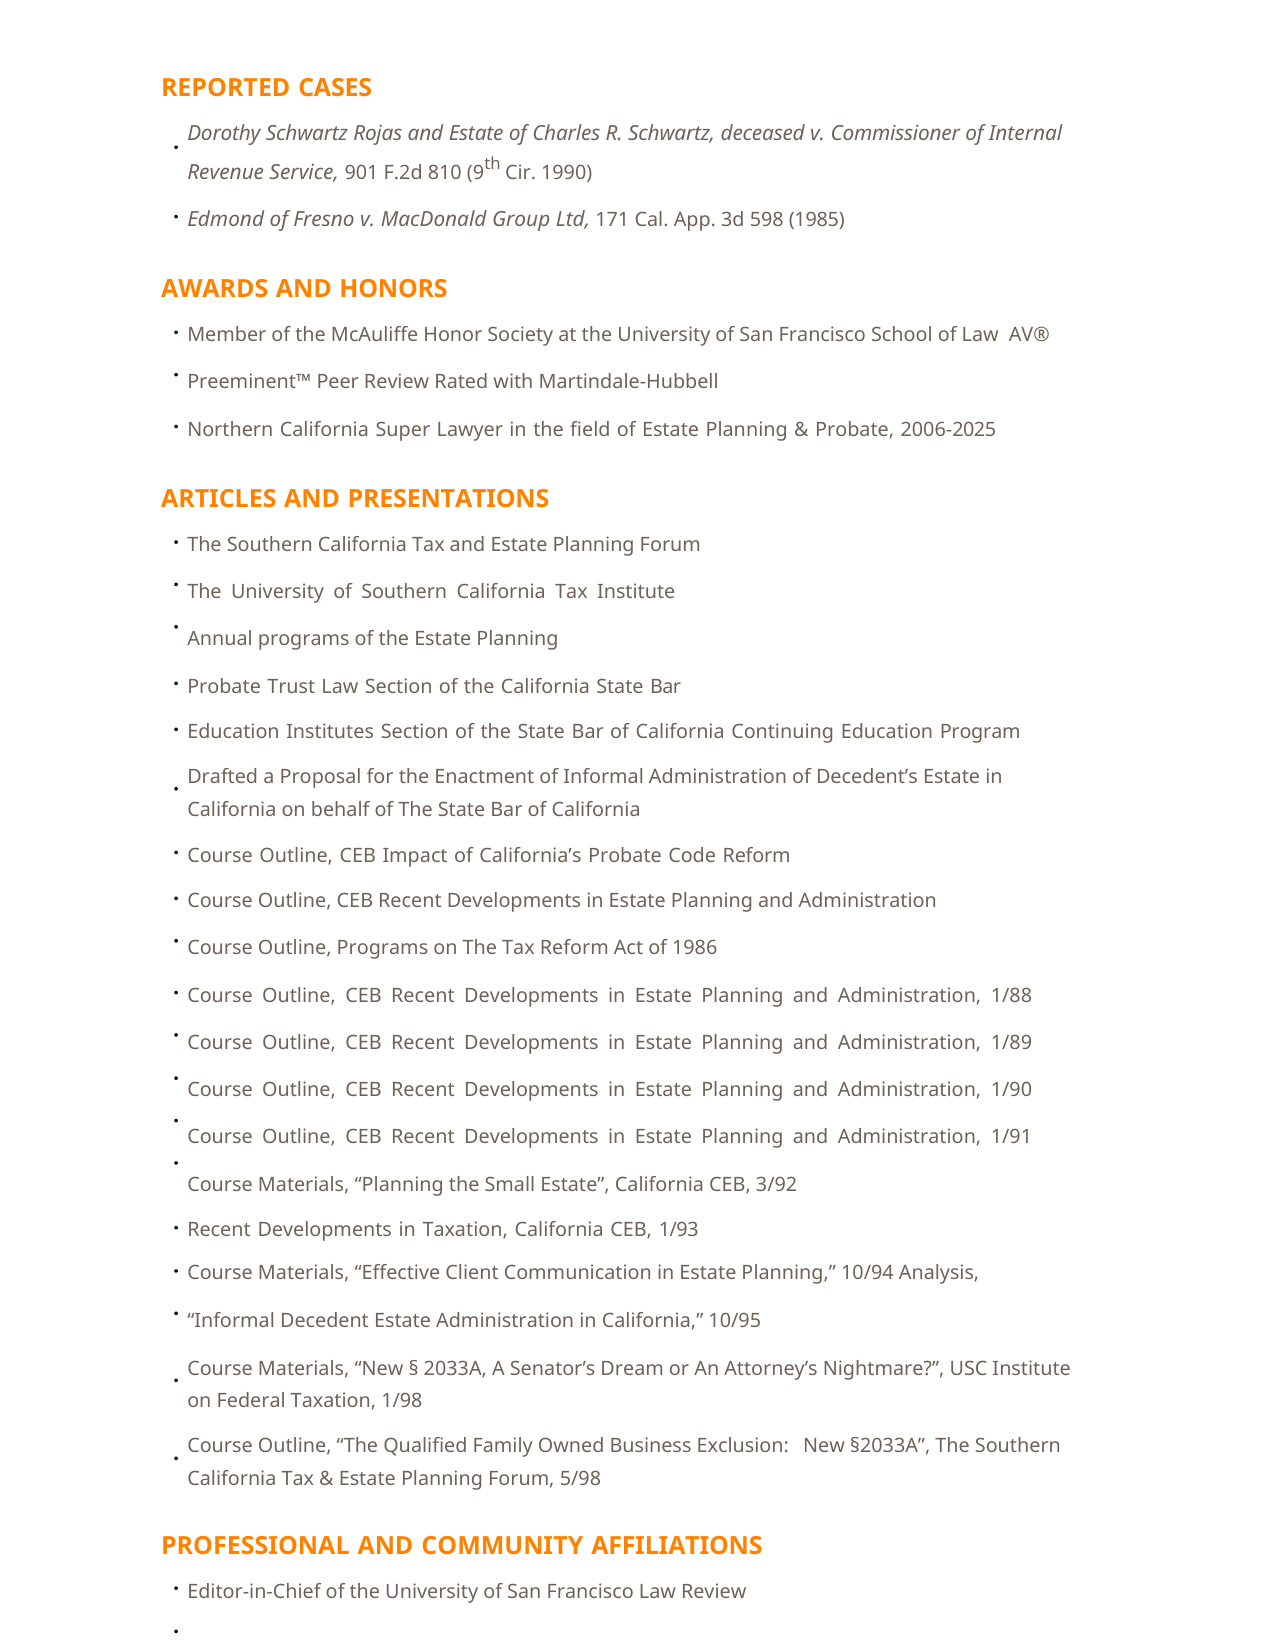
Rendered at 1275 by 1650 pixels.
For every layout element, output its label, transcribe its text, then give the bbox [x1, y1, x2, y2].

text Probate Trust Law Section of the California State Bar [187, 672, 1125, 699]
text Member of the McAuliffe Honor Society at the University of San Francisco School of Law AV® Preeminent™ Peer Review Rated with Martindale-Hubbell [187, 320, 1064, 394]
text Education Institutes Section of the State Bar of California Continuing Education Program [187, 717, 1125, 744]
text Northern California Super Lawyer in the field of Estate Planning & Probate, 2006-2025 [187, 415, 1125, 442]
text Edmond of Fresno v. MacDonald Group Ltd, 171 Cal. App. 3d 598 (1985) [187, 204, 1125, 233]
text Course Outline, CEB Impact of California’s Probate Code Reform [187, 841, 1125, 868]
subtitle PROFESSIONAL AND COMMUNITY AFFILIATIONS [161, 1527, 1125, 1562]
subtitle REPORTED CASES [161, 69, 1125, 104]
text Course Outline, CEB Recent Developments in Estate Planning and Administration, 1/88 Course Outline, CEB Recent Developments in Estate Planning and Administration, 1/89 Course Outline, CEB Recent Developments in Estate Planning and Administration, 1/90 Course Outline, CEB Recent Developments in Estate Planning and Administration, 1/91 Course Materials, “Planning the Small Estate”, California CEB, 3/92 [187, 981, 1033, 1197]
text Recent Developments in Taxation, California CEB, 1/93 [187, 1217, 1125, 1241]
text Course Outline, “The Qualified Family Owned Business Exclusion: New §2033A”, The Southern California Tax & Estate Planning Forum, 5/98 [187, 1432, 1125, 1491]
text The Southern California Tax and Estate Planning Forum The University of Southern California Tax Institute Annual programs of the Estate Planning [187, 530, 733, 651]
text Dorothy Schwartz Rojas and Estate of Charles R. Schwartz, deceased v. Commissioner of Internal Revenue Service, 901 F.2d 810 (9th Cir. 1990) [187, 118, 1085, 185]
subtitle AWARDS AND HONORS [161, 271, 1125, 305]
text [187, 1577, 781, 1604]
text Drafted a Proposal for the Enactment of Informal Administration of Decedent’s Estate in California on behalf of The State Bar of California [187, 762, 1085, 822]
text Course Materials, “Effective Client Communication in Estate Planning,” 10/94 Analysis, “Informal Decedent Estate Administration in California,” 10/95 [187, 1259, 997, 1333]
text Course Materials, “New § 2033A, A Senator’s Dream or An Attorney’s Nightmare?”, USC Institute on Federal Taxation, 1/98 [187, 1354, 1085, 1413]
text Course Outline, CEB Recent Developments in Estate Planning and Administration Course Outline, Programs on The Tax Reform Act of 1986 [187, 886, 997, 960]
subtitle ARTICLES AND PRESENTATIONS [161, 480, 1125, 514]
